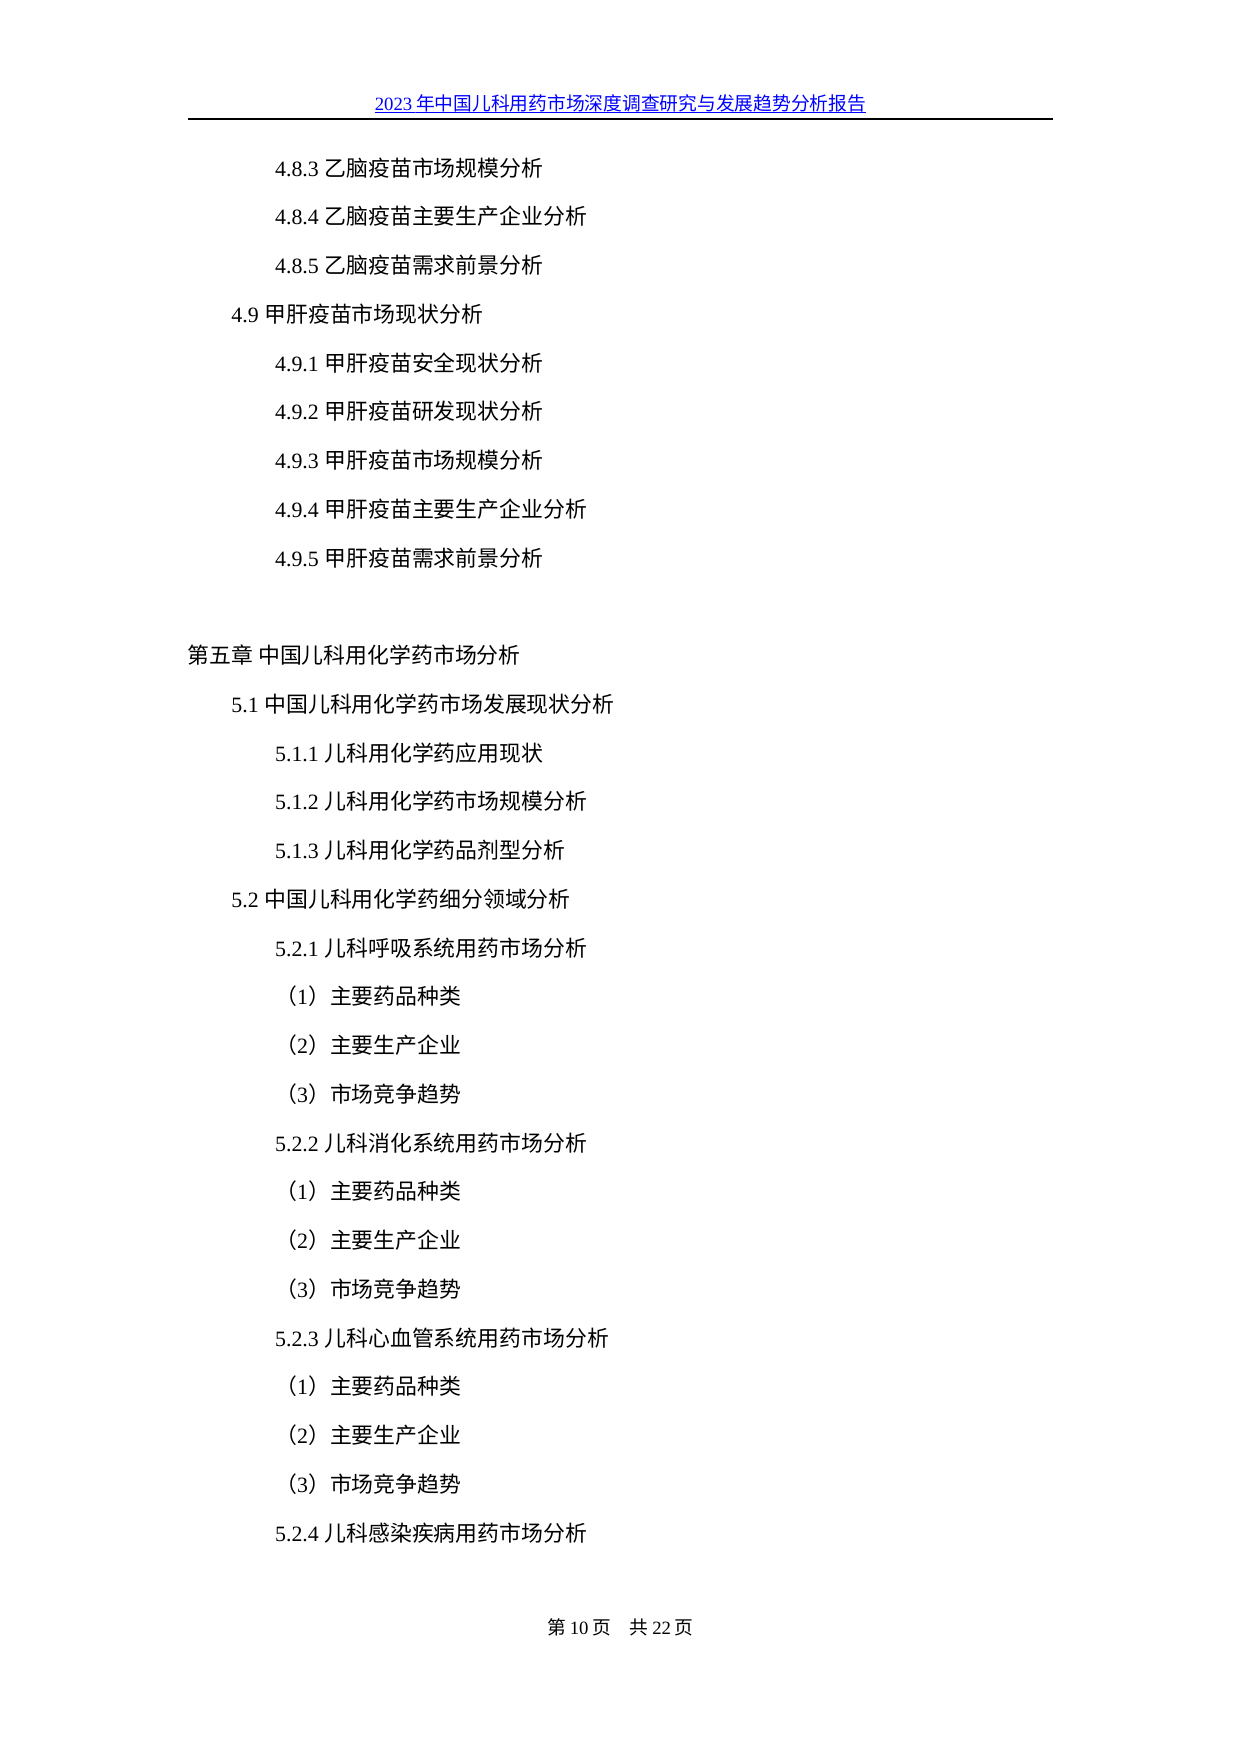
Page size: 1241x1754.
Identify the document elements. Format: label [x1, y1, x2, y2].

text [187, 150, 1053, 1548]
